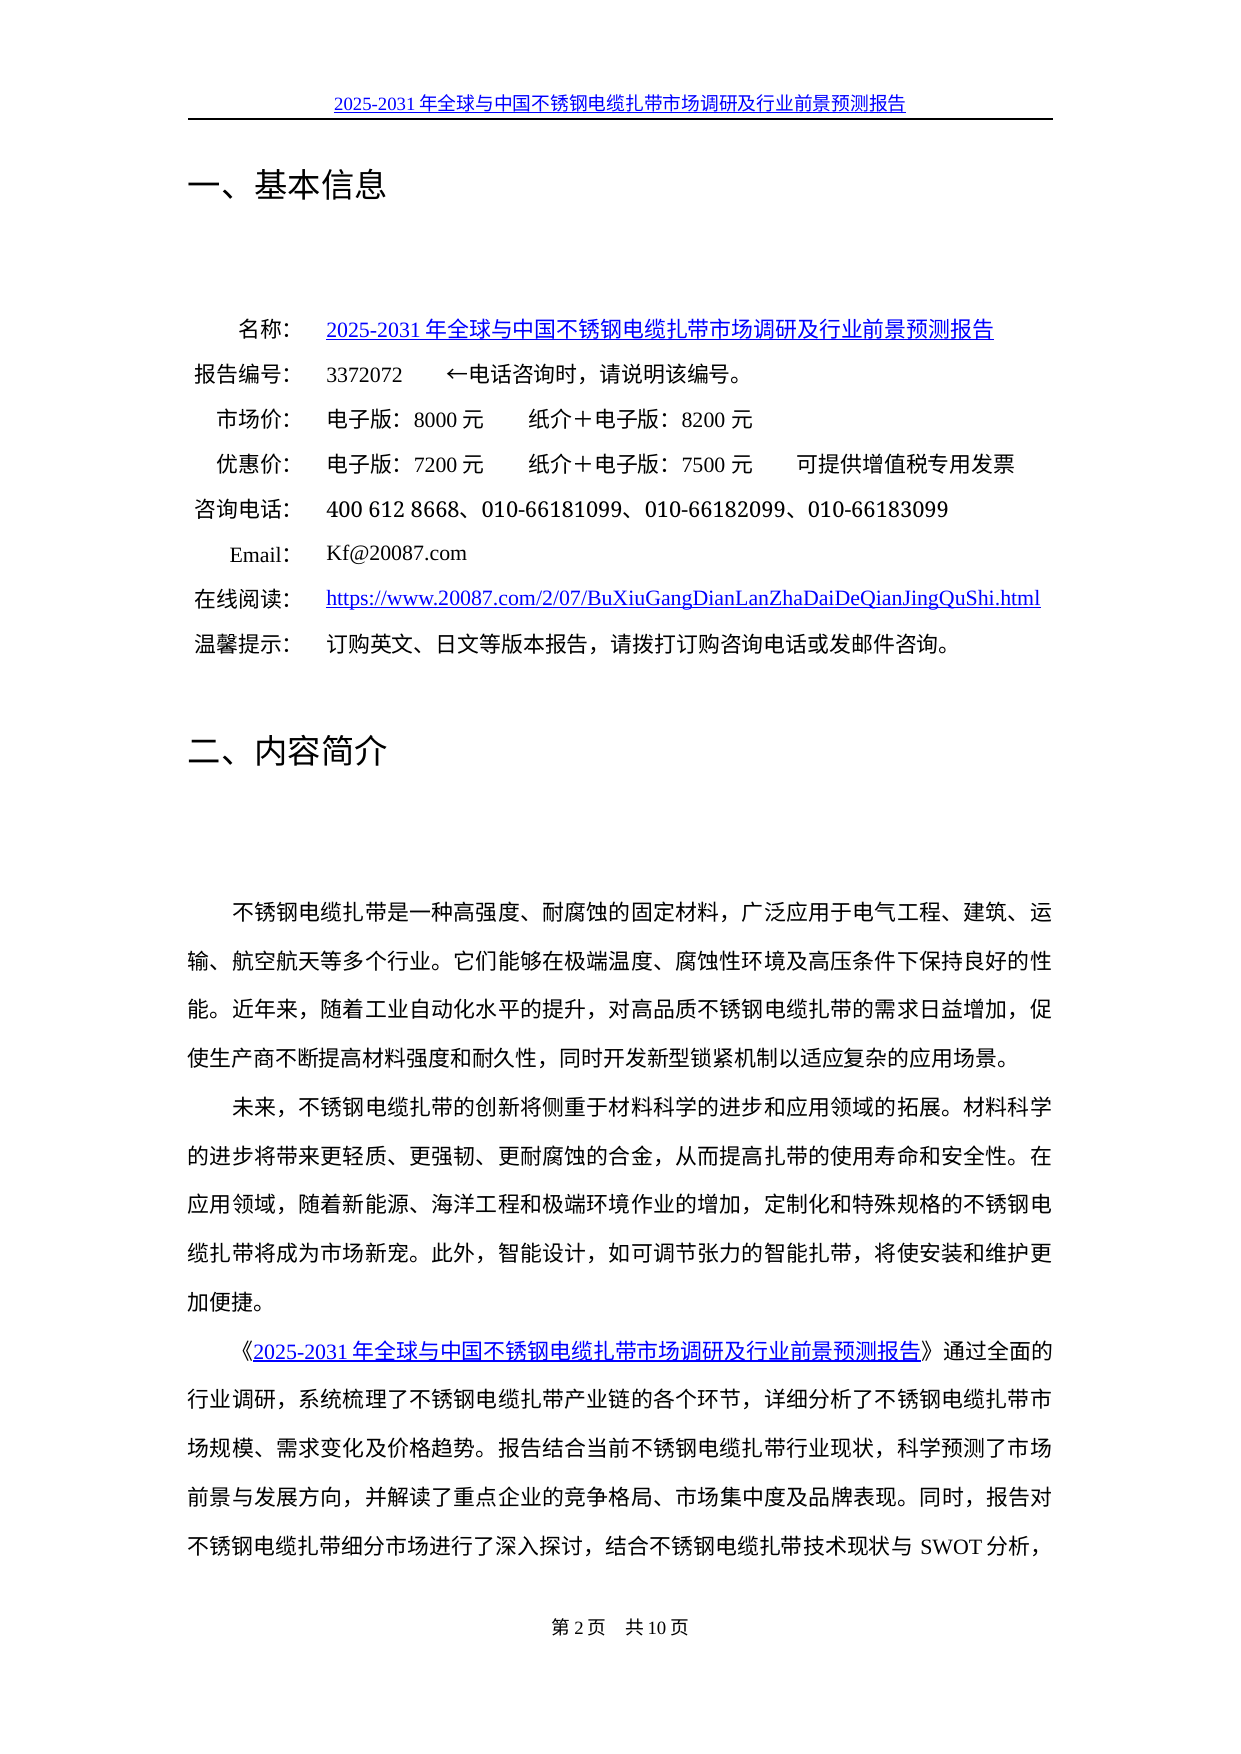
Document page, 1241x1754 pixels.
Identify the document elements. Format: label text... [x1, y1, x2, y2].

table_cell 市场价： [167, 402, 315, 447]
title 一、基本信息 [187, 150, 1053, 215]
table_cell 电子版：8000 元 纸介＋电子版：8200 元 [315, 402, 1073, 447]
table_cell 报告编号： [167, 357, 315, 402]
table_cell 优惠价： [167, 447, 315, 492]
table_cell 温馨提示： [167, 627, 315, 672]
table_cell 3372072 ←电话咨询时，请说明该编号。 [315, 357, 1073, 402]
table_cell Kf@20087.com [315, 537, 1073, 582]
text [187, 894, 1053, 1561]
table_header 2025-2031年全球与中国不锈钢电缆扎带市场调研及行业前景预测报告 [315, 312, 1073, 357]
table_header 名称： [167, 312, 315, 357]
table_cell Email： [167, 537, 315, 582]
table_cell 咨询电话： [167, 492, 315, 537]
table_cell 在线阅读： [167, 582, 315, 627]
title 二、内容简介 [187, 717, 1053, 782]
table_cell [315, 582, 1073, 627]
table_cell 订购英文、日文等版本报告，请拨打订购咨询电话或发邮件咨询。 [315, 627, 1073, 672]
table_cell 400 612 8668、010-66181099、010-66182099、010-66183099 [315, 492, 1073, 537]
table_cell 电子版：7200 元 纸介＋电子版：7500 元 可提供增值税专用发票 [315, 447, 1073, 492]
